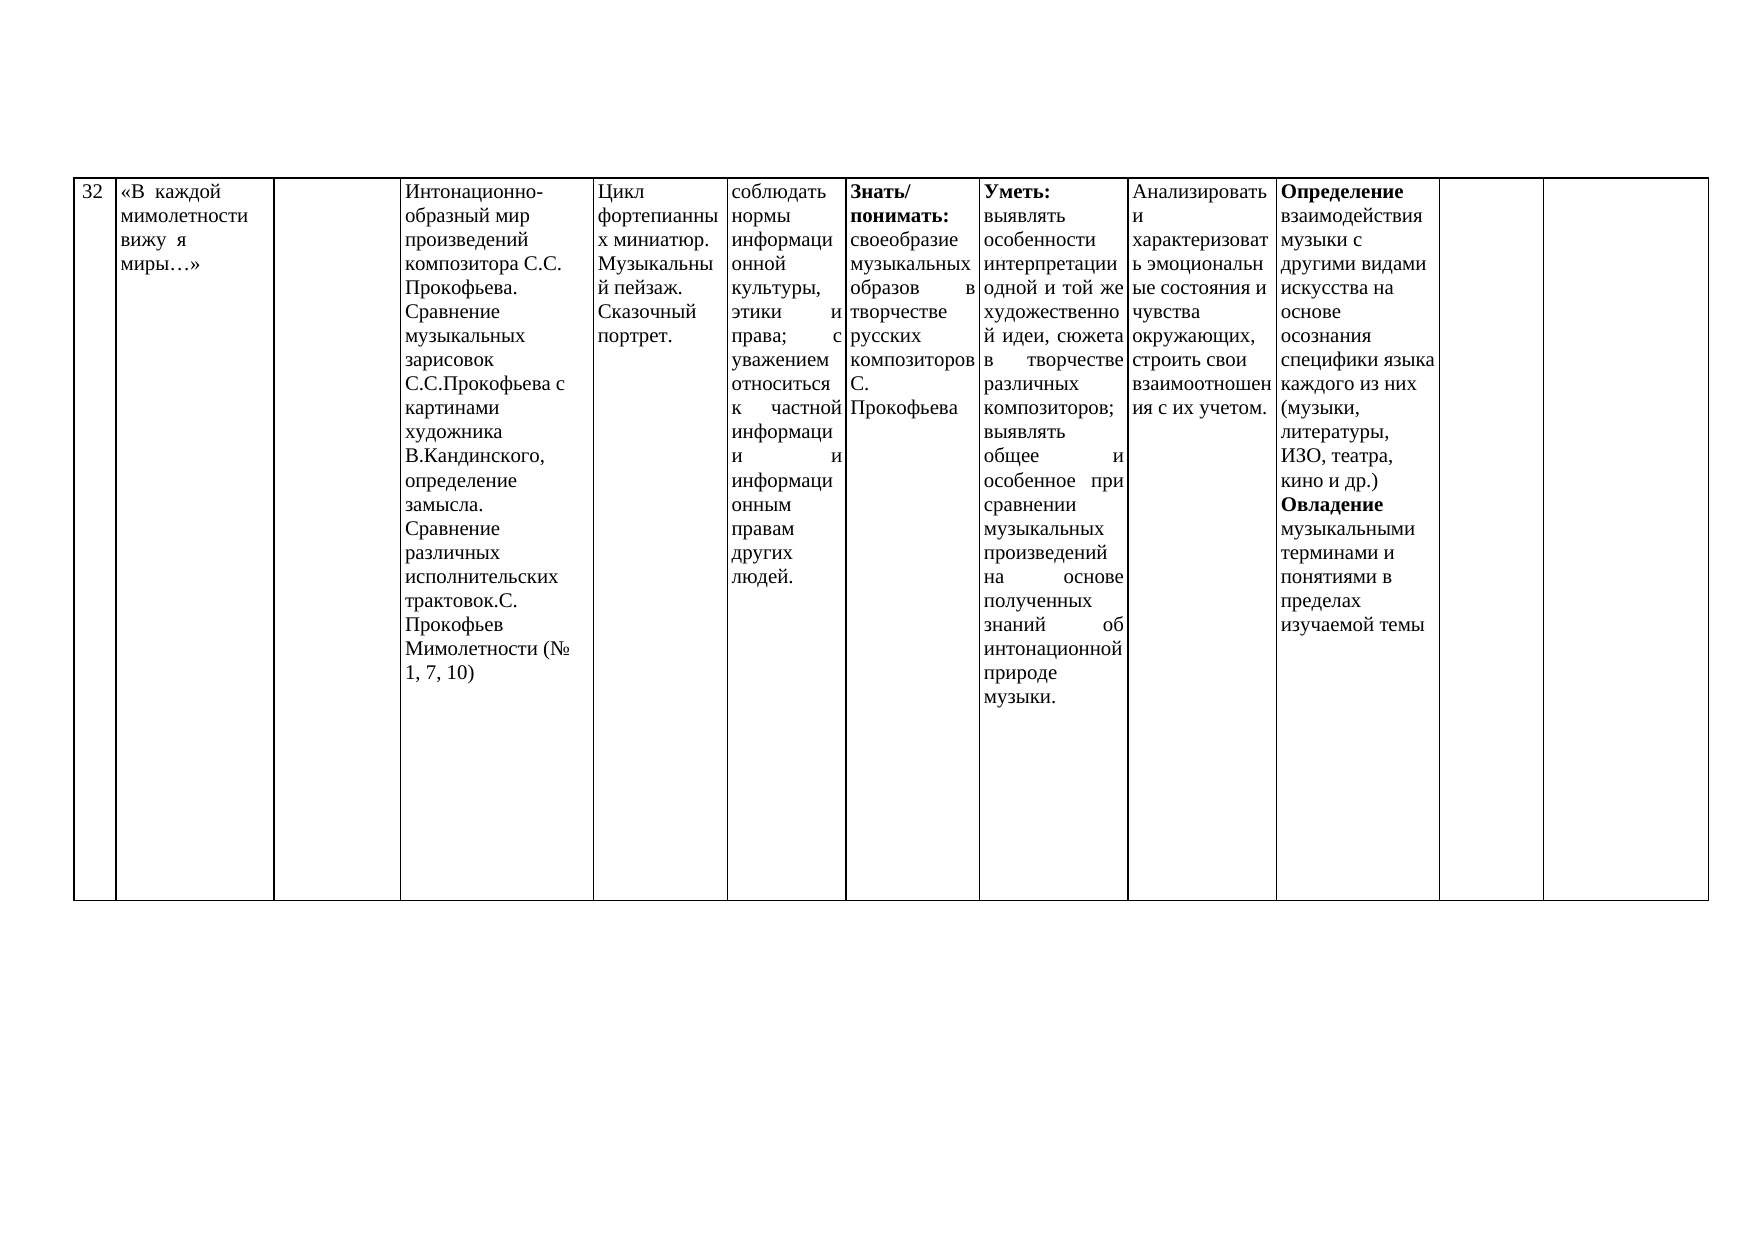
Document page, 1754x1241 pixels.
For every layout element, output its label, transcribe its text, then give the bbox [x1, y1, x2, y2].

table_cell [275, 179, 400, 900]
table_cell «В каждой мимолетности вижу я миры…» [117, 179, 273, 900]
table_cell [1544, 179, 1708, 900]
table_cell 32 [75, 179, 115, 900]
table_cell Знать/понимать: своеобразие музыкальных образов в творчестве русских композиторов С. Прокофьева [847, 179, 979, 900]
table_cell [980, 179, 1127, 900]
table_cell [1277, 179, 1439, 900]
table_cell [1129, 179, 1276, 900]
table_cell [728, 179, 845, 900]
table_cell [594, 179, 727, 900]
table_cell [1440, 179, 1543, 900]
table_cell Интонационно-образный мир произведений композитора С.С. Прокофьева. Сравнение музыкальных зарисовок С.С.Прокофьева с картинами художника В.Кандинского, определение замысла. Сравнение различных исполнительских трактовок.С. Прокофьев Мимолетности (№ 1, 7, 10) [401, 179, 593, 900]
